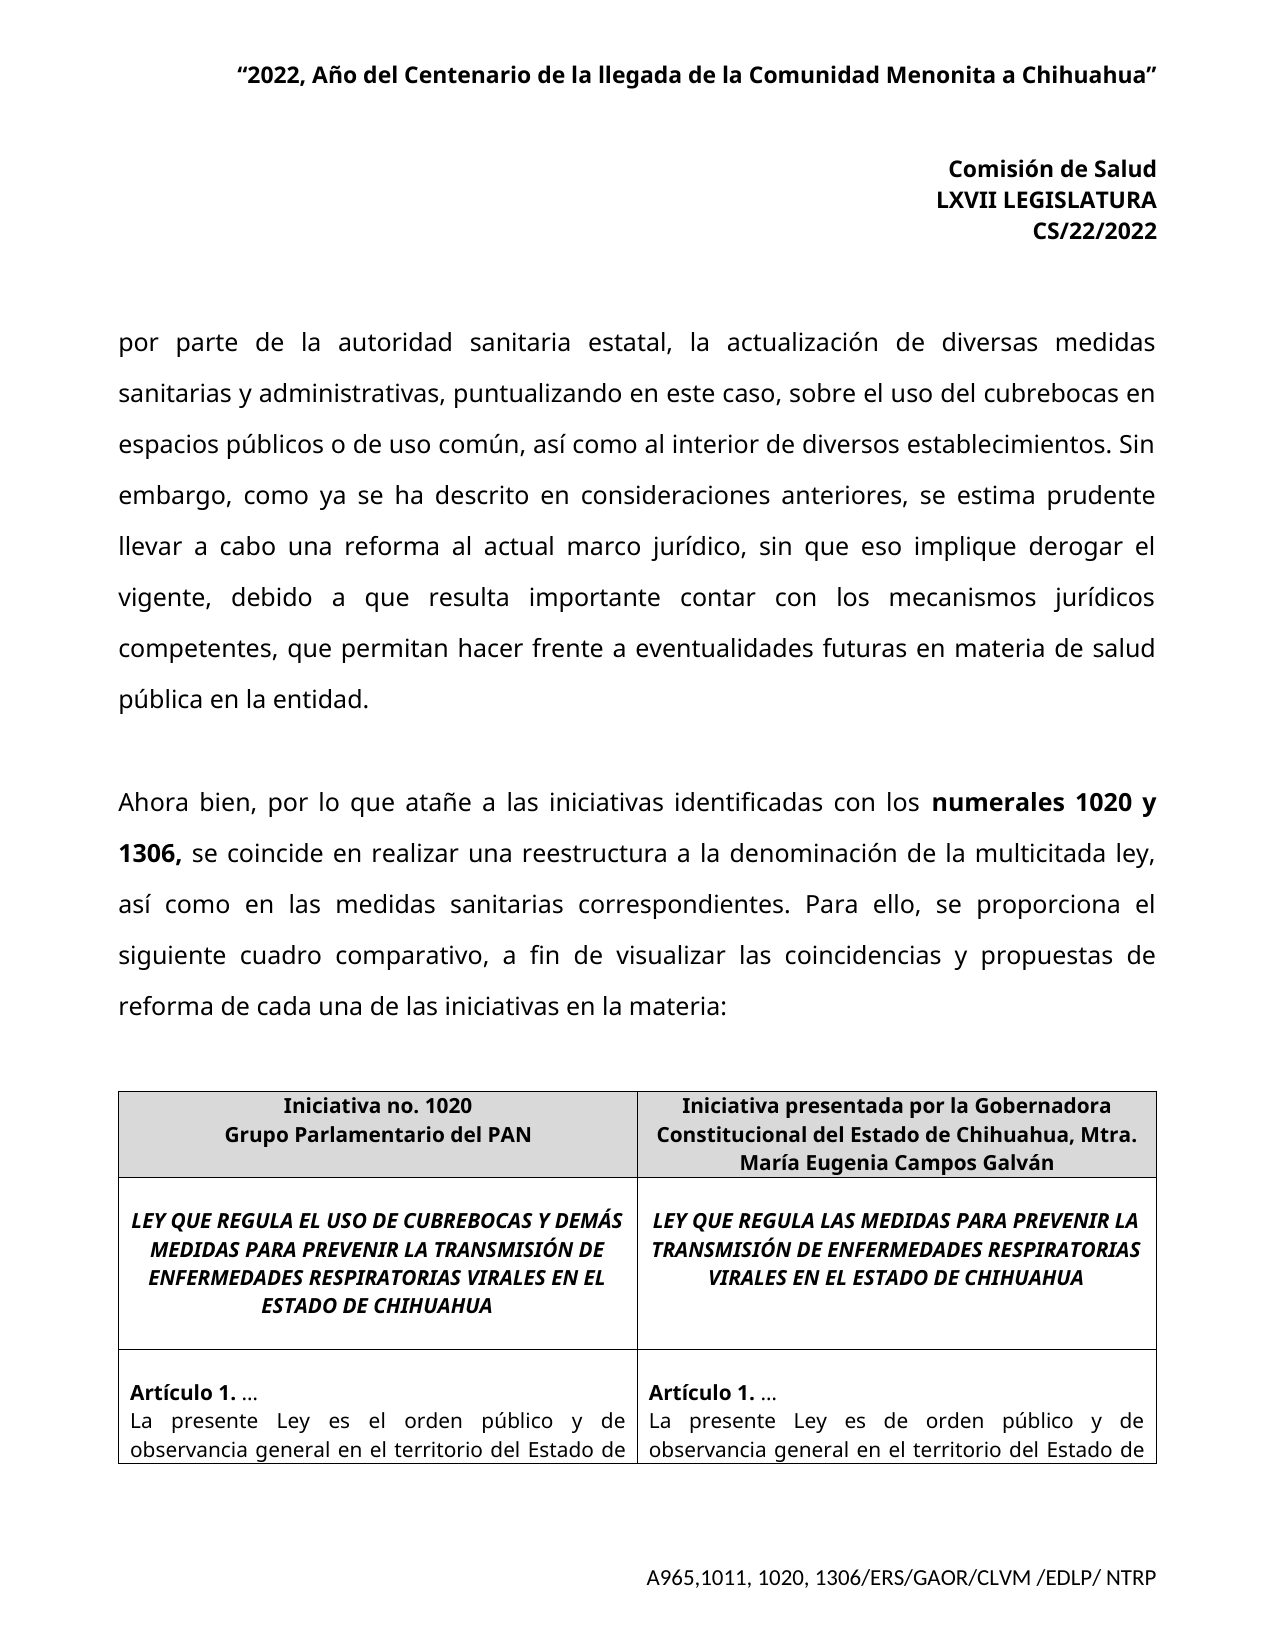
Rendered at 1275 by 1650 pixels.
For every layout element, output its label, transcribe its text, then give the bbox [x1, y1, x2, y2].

text Ahora bien, por lo que atañe a las iniciativas identificadas con los numerales 1020 y 1306, se coincide en realizar una reestructura a la denominación de la multicitada ley, así como en las medidas sanitarias correspondientes. Para ello, se proporciona el siguiente cuadro comparativo, a fin de visualizar las coincidencias y propuestas de reforma de cada una de las iniciativas en la materia: [118, 784, 1157, 1022]
table_header Iniciativa no. 1020 Grupo Parlamentario del PAN [119, 1092, 637, 1177]
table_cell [119, 1350, 637, 1463]
table_header Iniciativa presentada por la Gobernadora Constitucional del Estado de Chihuahua, Mtra. María Eugenia Campos Galván [638, 1092, 1156, 1177]
table_cell LEY QUE REGULA EL USO DE CUBREBOCAS Y DEMÁS MEDIDAS PARA PREVENIR LA TRANSMISIÓN DE ENFERMEDADES RESPIRATORIAS VIRALES EN EL ESTADO DE CHIHUAHUA [119, 1178, 637, 1348]
table_cell LEY QUE REGULA LAS MEDIDAS PARA PREVENIR LA TRANSMISIÓN DE ENFERMEDADES RESPIRATORIAS VIRALES EN EL ESTADO DE CHIHUAHUA [638, 1178, 1156, 1348]
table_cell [638, 1350, 1156, 1463]
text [118, 325, 1157, 716]
